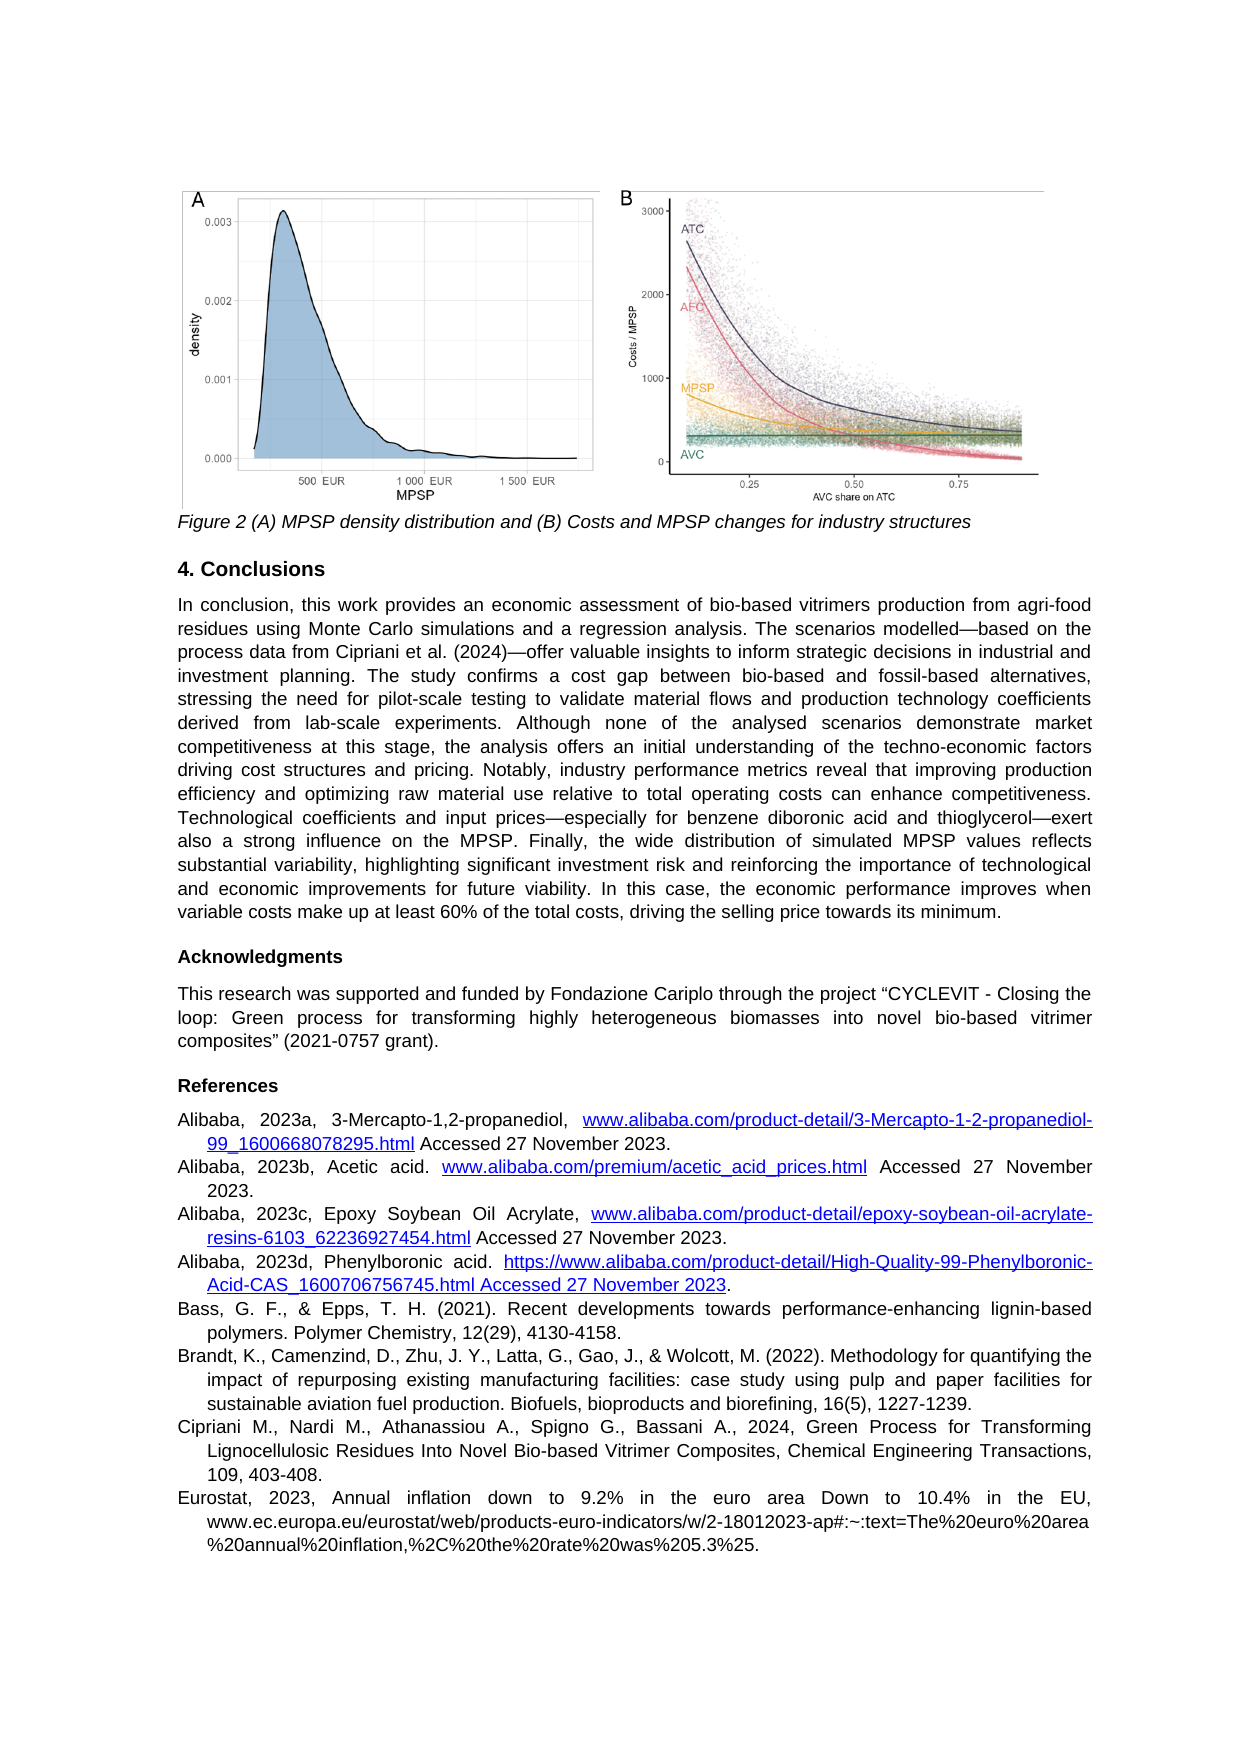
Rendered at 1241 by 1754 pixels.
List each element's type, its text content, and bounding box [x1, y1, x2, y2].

text This research was supported and funded by Fondazione Cariplo through the project “CYCLEVIT - Closing the loop: Green process for transforming highly heterogeneous biomasses into novel bio-based vitrimer composites” (2021-0757 grant). [177, 983, 1092, 1052]
title Acknowledgments [177, 946, 1092, 967]
picture [177, 177, 1045, 509]
text Figure 2 (A) MPSP density distribution and (B) Costs and MPSP changes for industry structures [177, 511, 1092, 532]
text In conclusion, this work provides an economic assessment of bio-based vitrimers production from agri-food residues using Monte Carlo simulations and a regression analysis. The scenarios modelled—based on the process data from Cipriani et al. (2024)—offer valuable insights to inform strategic decisions in industrial and investment planning. The study confirms a cost gap between bio-based and fossil-based alternatives, stressing the need for pilot-scale testing to validate material flows and production technology coefficients derived from lab-scale experiments. Although none of the analysed scenarios demonstrate market competitiveness at this stage, the analysis offers an initial understanding of the techno-economic factors driving cost structures and pricing. Notably, industry performance metrics reveal that improving production efficiency and optimizing raw material use relative to total operating costs can enhance competitiveness. Technological coefficients and input prices—especially for benzene diboronic acid and thioglycerol—exert also a strong influence on the MPSP. Finally, the wide distribution of simulated MPSP values reflects substantial variability, highlighting significant investment risk and reinforcing the importance of technological and economic improvements for future viability. In this case, the economic performance improves when variable costs make up at least 60% of the total costs, driving the selling price towards its minimum. [177, 594, 1092, 923]
text Alibaba, 2023b, Acetic acid. www.alibaba.com/premium/acetic_acid_prices.html Accessed 27 November 2023. [177, 1156, 1092, 1201]
text Bass, G. F., & Epps, T. H. (2021). Recent developments towards performance-enhancing lignin-based polymers. Polymer Chemistry, 12(29), 4130-4158. [177, 1298, 1092, 1343]
text Alibaba, 2023a, 3-Mercapto-1,2-propanediol, www.alibaba.com/product-detail/3-Mercapto-1-2-propanediol-99_1600668078295.html Accessed 27 November 2023. [177, 1109, 1092, 1154]
text Alibaba, 2023d, Phenylboronic acid. https://www.alibaba.com/product-detail/High-Quality-99-Phenylboronic-Acid-CAS_1600706756745.html Accessed 27 November 2023. [177, 1251, 1092, 1296]
text Cipriani M., Nardi M., Athanassiou A., Spigno G., Bassani A., 2024, Green Process for Transforming Lignocellulosic Residues Into Novel Bio-based Vitrimer Composites, Chemical Engineering Transactions, 109, 403-408. [177, 1416, 1092, 1485]
subtitle Conclusions [177, 557, 1092, 581]
text Alibaba, 2023c, Epoxy Soybean Oil Acrylate, www.alibaba.com/product-detail/epoxy-soybean-oil-acrylate-resins-6103_62236927454.html Accessed 27 November 2023. [177, 1203, 1092, 1248]
text Brandt, K., Camenzind, D., Zhu, J. Y., Latta, G., Gao, J., & Wolcott, M. (2022). Methodology for quantifying the impact of repurposing existing manufacturing facilities: case study using pulp and paper facilities for sustainable aviation fuel production. Biofuels, bioproducts and biorefining, 16(5), 1227-1239. [177, 1345, 1092, 1414]
text References [177, 1074, 1092, 1096]
text Eurostat, 2023, Annual inflation down to 9.2% in the euro area Down to 10.4% in the EU, www.ec.europa.eu/eurostat/web/products-euro-indicators/w/2-18012023-ap#:~:text=The%20euro%20area%20annual%20inflation,%2C%20the%20rate%20was%205.3%25. [177, 1487, 1092, 1556]
